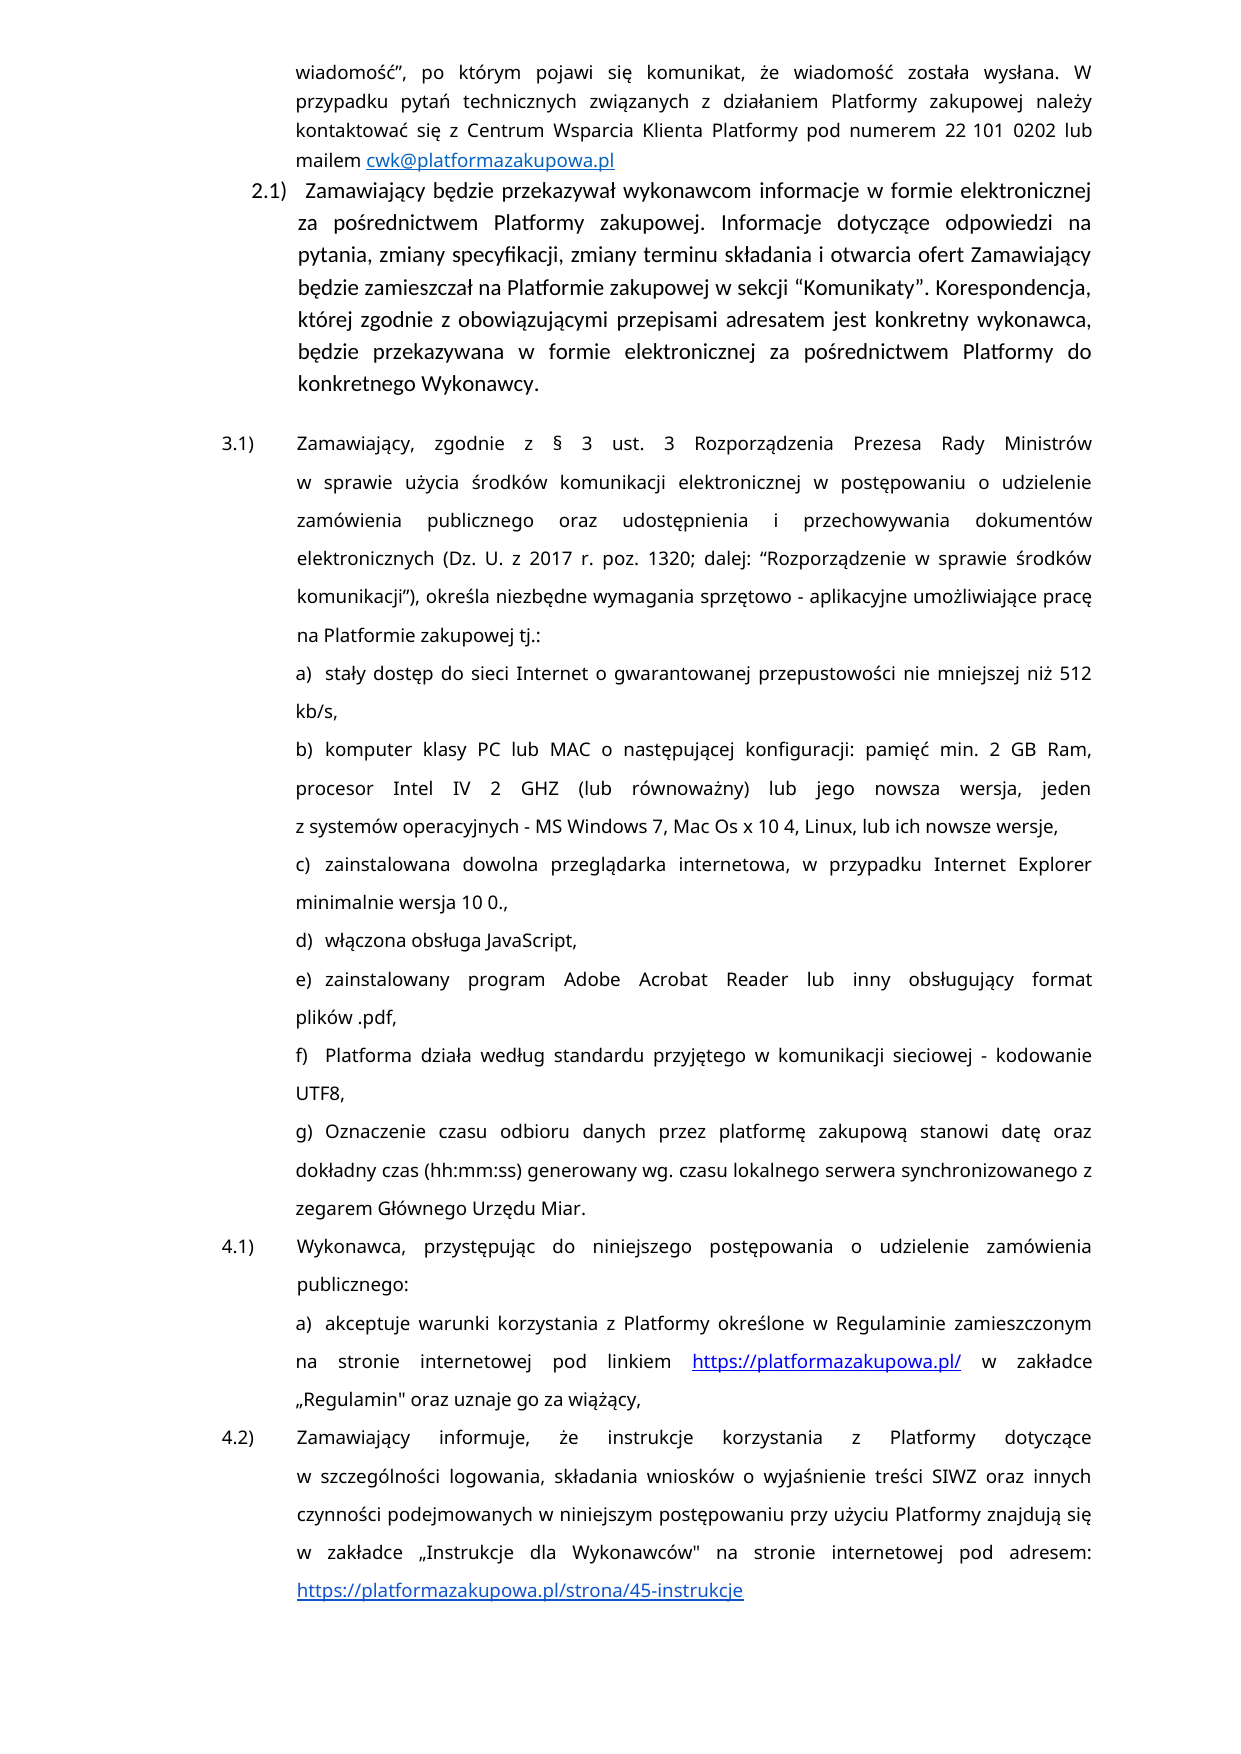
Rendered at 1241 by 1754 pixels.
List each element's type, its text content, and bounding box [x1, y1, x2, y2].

list stały dostęp do sieci Internet o gwarantowanej przepustowości nie mniejszej niż 512 kb/s, [295, 660, 1093, 724]
list Zamawiający, zgodnie z § 3 ust. 3 Rozporządzenia Prezesa Rady Ministrów w sprawie użycia środków komunikacji elektronicznej w postępowaniu o udzielenie zamówienia publicznego oraz udostępnienia i przechowywania dokumentów elektronicznych (Dz. U. z 2017 r. poz. 1320; dalej: “Rozporządzenie w sprawie środków komunikacji”), określa niezbędne wymagania sprzętowo - aplikacyjne umożliwiające pracę na Platformie zakupowej tj.: [222, 431, 1093, 647]
list Wykonawca, przystępując do niniejszego postępowania o udzielenie zamówienia publicznego: [222, 1233, 1093, 1297]
list włączona obsługa JavaScript, [295, 928, 1093, 953]
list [251, 59, 1093, 172]
list komputer klasy PC lub MAC o następującej konfiguracji: pamięć min. 2 GB Ram, procesor Intel IV 2 GHZ (lub równoważny) lub jego nowsza wersja, jeden z systemów operacyjnych - MS Windows 7, Mac Os x 10 4, Linux, lub ich nowsze wersje, [295, 737, 1093, 838]
list Oznaczenie czasu odbioru danych przez platformę zakupową stanowi datę oraz dokładny czas (hh:mm:ss) generowany wg. czasu lokalnego serwera synchronizowanego z zegarem Głównego Urzędu Miar. [295, 1119, 1093, 1221]
list Zamawiający informuje, że instrukcje korzystania z Platformy dotyczące w szczególności logowania, składania wniosków o wyjaśnienie treści SIWZ oraz innych czynności podejmowanych w niniejszym postępowaniu przy użyciu Platformy znajdują się w zakładce „Instrukcje dla Wykonawców" na stronie internetowej pod adresem: https://platformazakupowa.pl/strona/45-instrukcje [222, 1425, 1093, 1603]
list akceptuje warunki korzystania z Platformy określone w Regulaminie zamieszczonym na stronie internetowej pod linkiem https://platformazakupowa.pl/ w zakładce „Regulamin" oraz uznaje go za wiążący, [295, 1310, 1093, 1412]
list zainstalowana dowolna przeglądarka internetowa, w przypadku Internet Explorer minimalnie wersja 10 0., [295, 851, 1093, 915]
list zainstalowany program Adobe Acrobat Reader lub inny obsługujący format plików .pdf, [295, 966, 1093, 1030]
list Platforma działa według standardu przyjętego w komunikacji sieciowej - kodowanie UTF8, [295, 1042, 1093, 1106]
list Zamawiający będzie przekazywał wykonawcom informacje w formie elektronicznej za pośrednictwem Platformy zakupowej. Informacje dotyczące odpowiedzi na pytania, zmiany specyfikacji, zmiany terminu składania i otwarcia ofert Zamawiający będzie zamieszczał na Platformie zakupowej w sekcji “Komunikaty”. Korespondencja, której zgodnie z obowiązującymi przepisami adresatem jest konkretny wykonawca, będzie przekazywana w formie elektronicznej za pośrednictwem Platformy do konkretnego Wykonawcy. [251, 176, 1093, 397]
